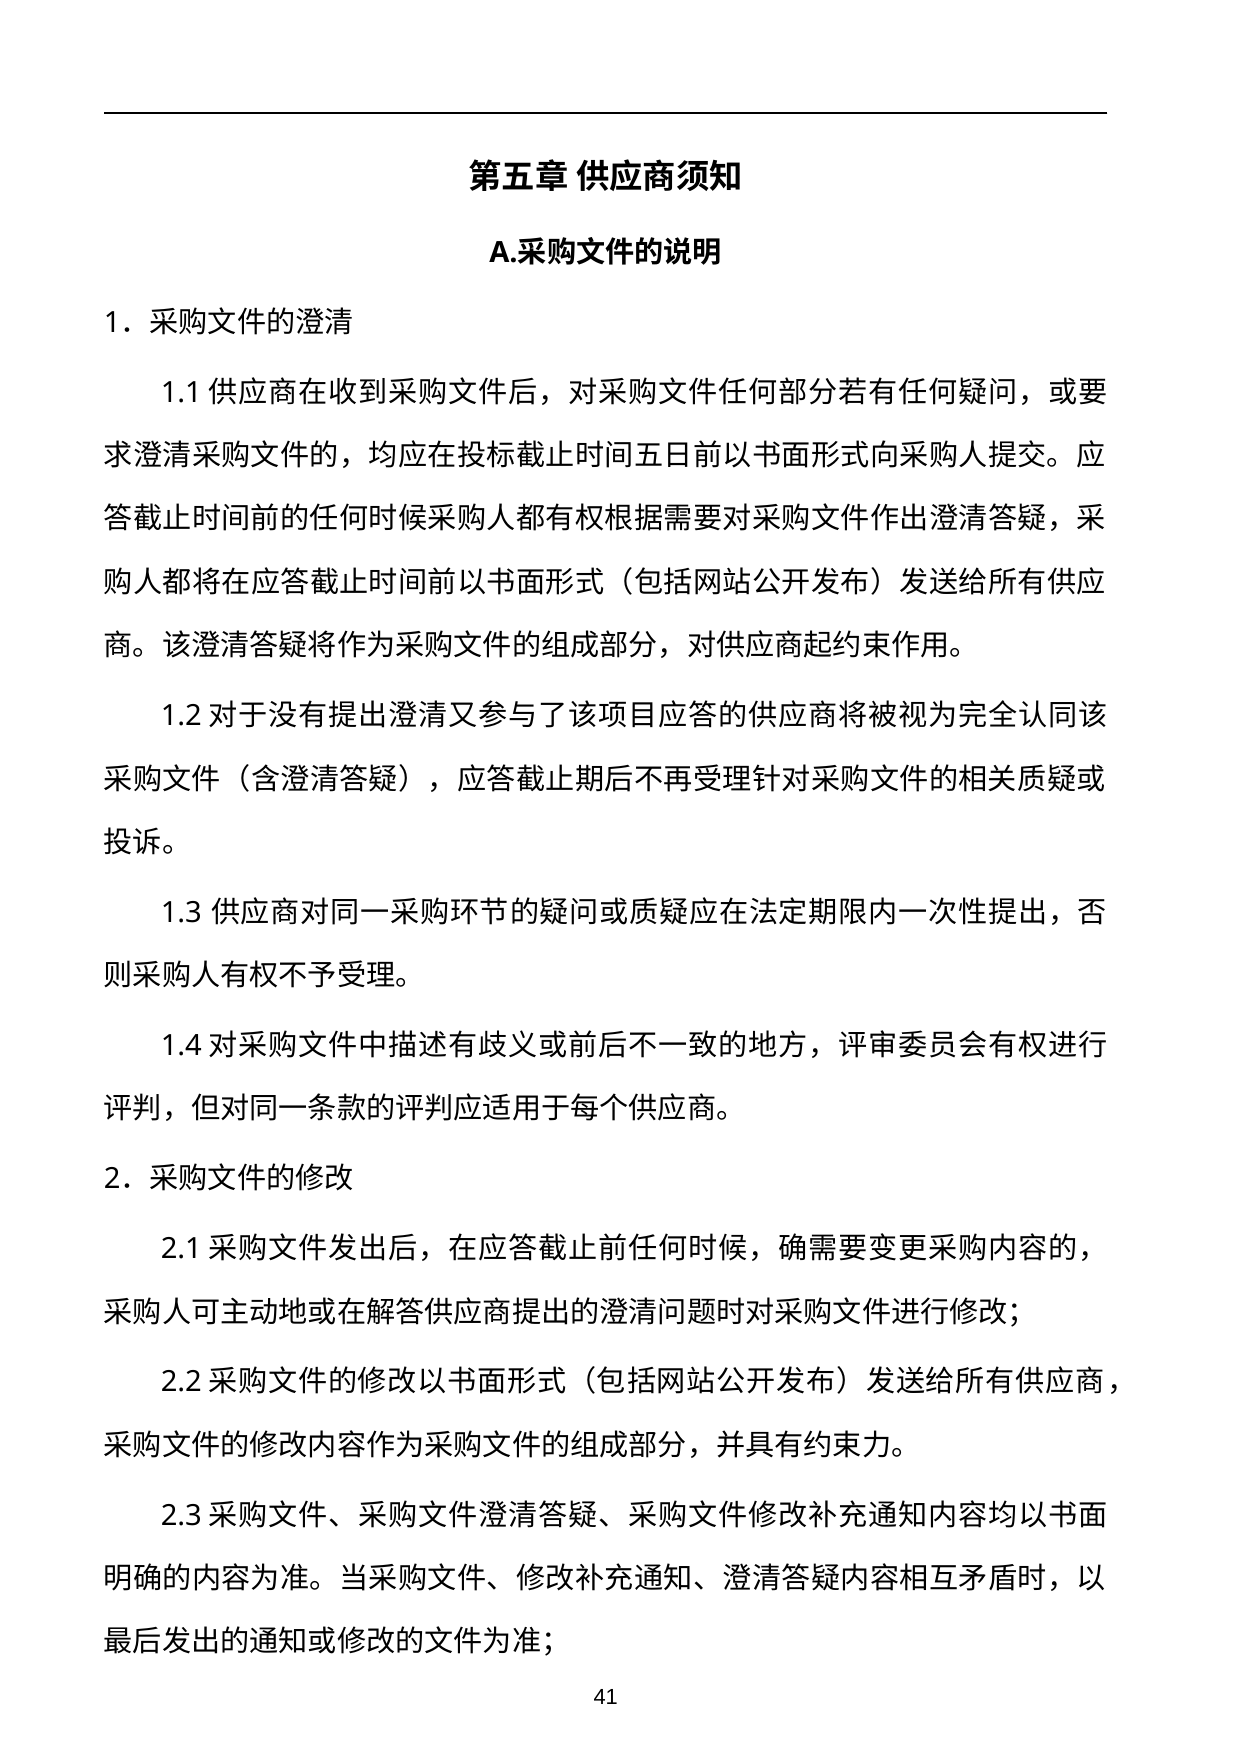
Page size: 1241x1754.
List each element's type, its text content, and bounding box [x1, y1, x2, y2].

text 1.4对采购文件中描述有歧义或前后不一致的地方，评审委员会有权进行评判，但对同一条款的评判应适用于每个供应商。 [103, 1022, 1107, 1127]
text 第五章 供应商须知 [103, 150, 1107, 198]
text 1.3 供应商对同一采购环节的疑问或质疑应在法定期限内一次性提出，否则采购人有权不予受理。 [103, 888, 1107, 994]
text 2．采购文件的修改 [103, 1155, 1107, 1197]
text 2.1采购文件发出后，在应答截止前任何时候，确需要变更采购内容的，采购人可主动地或在解答供应商提出的澄清问题时对采购文件进行修改； [103, 1224, 1107, 1330]
text 2.3采购文件、采购文件澄清答疑、采购文件修改补充通知内容均以书面明确的内容为准。当采购文件、修改补充通知、澄清答疑内容相互矛盾时，以最后发出的通知或修改的文件为准； [103, 1491, 1107, 1660]
text 2.2采购文件的修改以书面形式（包括网站公开发布）发送给所有供应商，采购文件的修改内容作为采购文件的组成部分，并具有约束力。 [103, 1358, 1107, 1464]
text 1．采购文件的澄清 [103, 298, 1107, 341]
text A.采购文件的说明 [103, 228, 1107, 271]
text 1.1供应商在收到采购文件后，对采购文件任何部分若有任何疑问，或要求澄清采购文件的，均应在投标截止时间五日前以书面形式向采购人提交。应答截止时间前的任何时候采购人都有权根据需要对采购文件作出澄清答疑，采购人都将在应答截止时间前以书面形式（包括网站公开发布）发送给所有供应商。该澄清答疑将作为采购文件的组成部分，对供应商起约束作用。 [103, 368, 1107, 664]
text 1.2对于没有提出澄清又参与了该项目应答的供应商将被视为完全认同该采购文件（含澄清答疑），应答截止期后不再受理针对采购文件的相关质疑或投诉。 [103, 692, 1107, 861]
